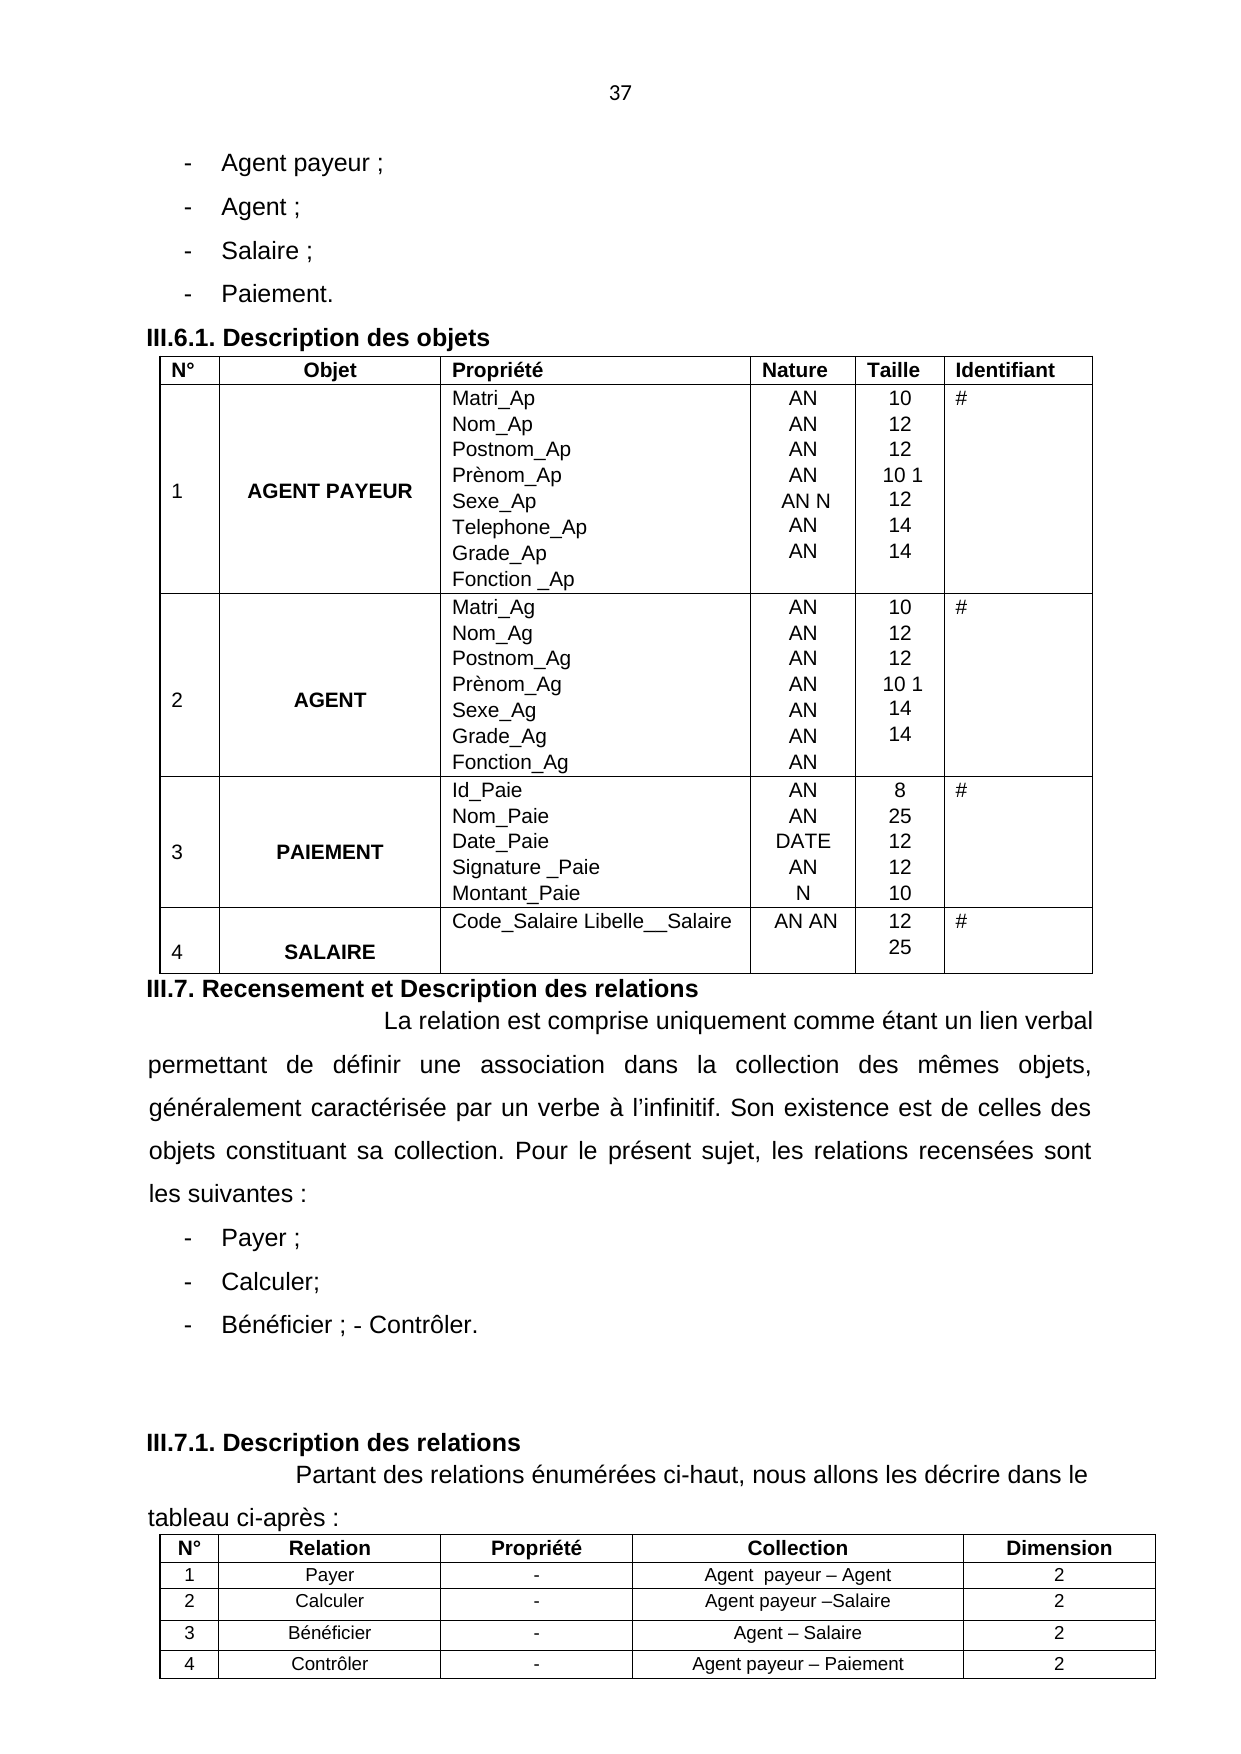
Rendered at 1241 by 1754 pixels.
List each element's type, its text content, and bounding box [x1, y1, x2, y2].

text III.6.1. Description des objets [146, 323, 1082, 352]
table_cell 2 [161, 594, 219, 776]
table_cell AGENT PAYEUR [220, 385, 440, 593]
table_cell 10 12 12 10 1 14 14 [856, 594, 944, 776]
table_cell 1 [161, 385, 219, 593]
list Bénéficier ; - Contrôler. [184, 1310, 1093, 1339]
text III.7. Recensement et Description des relations [146, 974, 1082, 1003]
list Agent payeur ; [184, 148, 1093, 177]
table_cell 3 [161, 777, 219, 907]
table_header Collection [633, 1535, 963, 1562]
table_cell 1 [161, 1563, 218, 1588]
table_cell # [945, 908, 1092, 973]
table_header N° [161, 1535, 218, 1562]
table_cell 2 [161, 1589, 218, 1620]
list Paiement. [184, 279, 1093, 308]
table_cell 3 [161, 1621, 218, 1650]
table_cell AGENT [220, 594, 440, 776]
table_cell PAIEMENT [220, 777, 440, 907]
list Payer ; [184, 1223, 1093, 1252]
list Salaire ; [184, 236, 1093, 264]
table_cell 8 25 12 12 10 [856, 777, 944, 907]
table_cell Calculer [219, 1589, 440, 1620]
table_cell Agent payeur –Salaire [633, 1589, 963, 1620]
text permettant de définir une association dans la collection des mêmes objets, généralement caractérisée par un verbe à l’infinitif. Son existence est de celles des objets constituant sa collection. Pour le présent sujet, les relations recensées sont les suivantes : [148, 1050, 1093, 1208]
table_cell 12 25 [856, 908, 944, 973]
table_cell AN AN AN AN AN N AN AN [751, 385, 855, 593]
table_cell 10 12 12 10 1 12 14 14 [856, 385, 944, 593]
text Partant des relations énumérées ci-haut, nous allons les décrire dans le [295, 1461, 1093, 1489]
table_cell # [945, 594, 1092, 776]
table_cell 4 [161, 1651, 218, 1678]
table_header Dimension [964, 1535, 1155, 1562]
table_cell 4 [161, 908, 219, 973]
table_cell - [441, 1621, 632, 1650]
table_cell Agent payeur – Agent [633, 1563, 963, 1588]
table_cell SALAIRE [220, 908, 440, 973]
table_cell Matri_Ag Nom_Ag Postnom_Ag Prènom_Ag Sexe_Ag Grade_Ag Fonction_Ag [441, 594, 750, 776]
table_cell 2 [964, 1621, 1155, 1650]
table_header N° [161, 357, 219, 384]
table_cell - [441, 1563, 632, 1588]
table_cell - [441, 1589, 632, 1620]
table_cell Agent – Salaire [633, 1621, 963, 1650]
text tableau ci-après : [148, 1503, 1093, 1532]
table_cell 2 [964, 1589, 1155, 1620]
table_cell AN AN AN AN AN AN AN [751, 594, 855, 776]
list Calculer; [184, 1266, 1093, 1295]
text La relation est comprise uniquement comme étant un lien verbal [148, 1006, 1094, 1035]
table_cell - [441, 1651, 632, 1678]
table_cell Bénéficier [219, 1621, 440, 1650]
table_header Propriété [441, 357, 750, 384]
table_header Relation [219, 1535, 440, 1562]
table_cell Id_Paie Nom_Paie Date_Paie Signature _Paie Montant_Paie [441, 777, 750, 907]
table_cell AN AN [751, 908, 855, 973]
table_header Propriété [441, 1535, 632, 1562]
table_header Objet [220, 357, 440, 384]
table_cell 2 [964, 1563, 1155, 1588]
table_cell Contrôler [219, 1651, 440, 1678]
list Agent ; [184, 192, 1093, 221]
table_cell # [945, 385, 1092, 593]
table_cell AN AN DATE AN N [751, 777, 855, 907]
table_cell Payer [219, 1563, 440, 1588]
table_cell Code_Salaire Libelle__Salaire [441, 908, 750, 973]
subtitle III.7.1. Description des relations [146, 1428, 1082, 1457]
table_cell Matri_Ap Nom_Ap Postnom_Ap Prènom_Ap Sexe_Ap Telephone_Ap Grade_Ap Fonction _Ap [441, 385, 750, 593]
table_cell # [945, 777, 1092, 907]
table_cell 2 [964, 1651, 1155, 1678]
table_header Identifiant [945, 357, 1092, 384]
table_header Taille [856, 357, 944, 384]
table_header Nature [751, 357, 855, 384]
table_cell Agent payeur – Paiement [633, 1651, 963, 1678]
